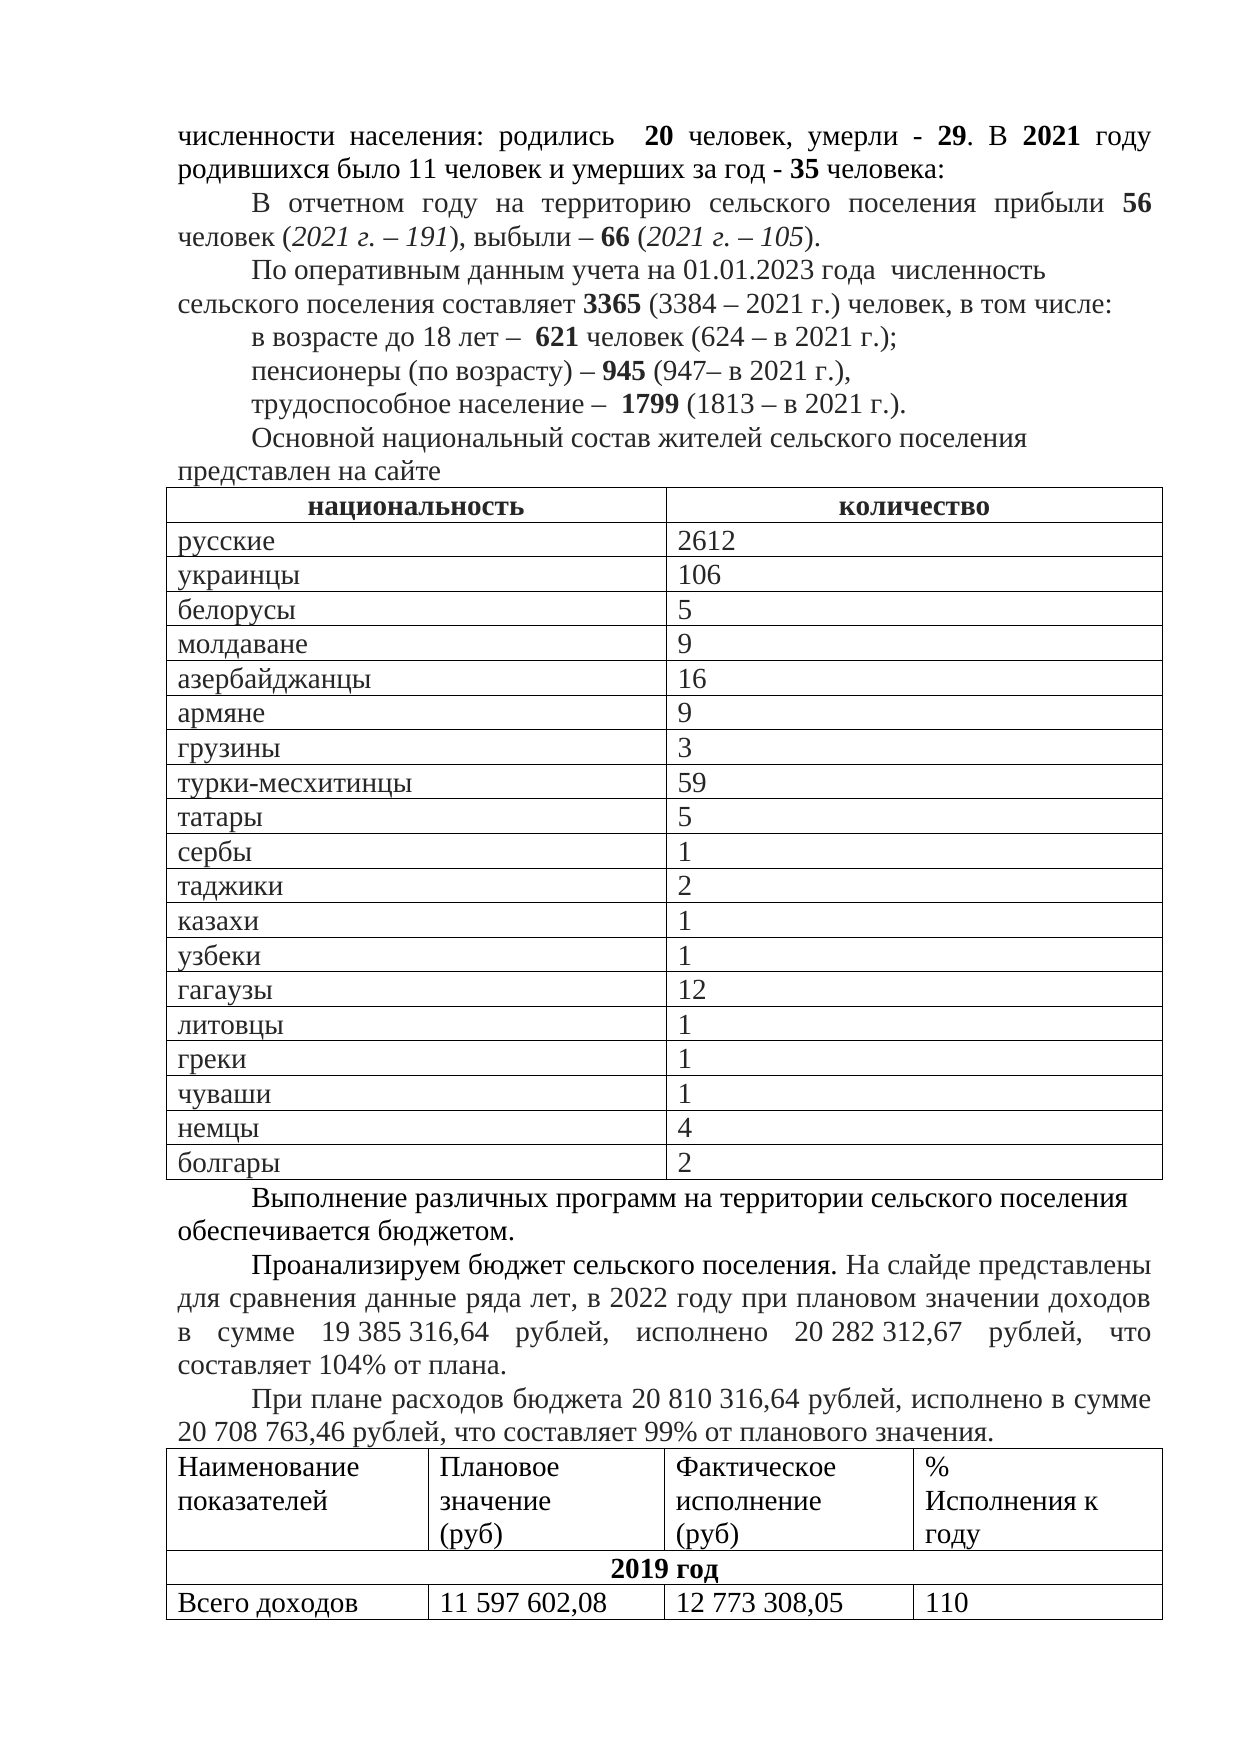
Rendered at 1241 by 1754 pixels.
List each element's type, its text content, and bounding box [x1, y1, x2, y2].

table_cell 1 [667, 1041, 1162, 1075]
text трудоспособное население – 1799 (1813 – в 2021 г.). [177, 386, 1152, 420]
table_cell 1 [667, 834, 1162, 867]
text пенсионеры (по возрасту) – 945 (947– в 2021 г.), [177, 353, 1152, 386]
table_cell русские [167, 523, 666, 556]
table_cell 5 [667, 799, 1162, 833]
table_cell 2 [667, 1145, 1162, 1179]
table_cell 2 [667, 869, 1162, 902]
table_cell 59 [667, 765, 1162, 798]
table_cell 16 [667, 661, 1162, 694]
table_header Фактическое исполнение (руб) [665, 1449, 913, 1550]
table_cell турки-месхитинцы [167, 765, 666, 798]
text В отчетном году на территорию сельского поселения прибыли 56 человек (2021 г. – 191), выбыли – 66 (2021 г. – 105). [177, 185, 1152, 252]
table_cell 4 [667, 1111, 1162, 1144]
table_cell 9 [667, 696, 1162, 729]
table_cell азербайджанцы [167, 661, 666, 694]
table_header Наименование показателей [167, 1449, 428, 1550]
table_cell белорусы [167, 592, 666, 625]
table_cell 1 [667, 1007, 1162, 1040]
table_header Плановое значение (руб) [429, 1449, 664, 1550]
table_cell молдаване [167, 626, 666, 660]
table_header национальность [167, 488, 666, 522]
table_cell 9 [667, 626, 1162, 660]
table_cell 12 773 308,05 [665, 1585, 913, 1619]
text Выполнение различных программ на территории сельского поселения обеспечивается бюджетом. [177, 1180, 1152, 1247]
table_cell 11 597 602,08 [429, 1585, 664, 1619]
table_cell 2019 год [167, 1551, 1162, 1584]
table_cell болгары [167, 1145, 666, 1179]
table_cell гагаузы [167, 972, 666, 1006]
table_header % Исполнения к году [914, 1449, 1162, 1550]
table_cell 1 [667, 903, 1162, 937]
table_cell казахи [167, 903, 666, 937]
table_cell 2612 [667, 523, 1162, 556]
text в возрасте до 18 лет – 621 человек (624 – в 2021 г.); [177, 319, 1152, 353]
table_cell таджики [167, 869, 666, 902]
text При плане расходов бюджета 20 810 316,64 рублей, исполнено в сумме 20 708 763,46 рублей, что составляет 99% от планового значения. [177, 1381, 1152, 1448]
table_cell сербы [167, 834, 666, 867]
text По оперативным данным учета на 01.01.2023 года численность сельского поселения составляет 3365 (3384 – 2021 г.) человек, в том числе: [177, 252, 1152, 319]
table_cell 1 [667, 938, 1162, 971]
table_cell 1 [667, 1076, 1162, 1109]
table_cell 110 [914, 1585, 1162, 1619]
text Проанализируем бюджет сельского поселения. На слайде представлены для сравнения данные ряда лет, в 2022 году при плановом значении доходов в сумме 19 385 316,64 рублей, исполнено 20 282 312,67 рублей, что составляет 104% от плана. [177, 1247, 1152, 1381]
table_cell 5 [667, 592, 1162, 625]
table_cell чуваши [167, 1076, 666, 1109]
table_cell немцы [167, 1111, 666, 1144]
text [177, 118, 1152, 185]
table_cell Всего доходов [167, 1585, 428, 1619]
table_cell армяне [167, 696, 666, 729]
table_cell 3 [667, 730, 1162, 764]
table_cell татары [167, 799, 666, 833]
table_header количество [667, 488, 1162, 522]
table_cell литовцы [167, 1007, 666, 1040]
text Основной национальный состав жителей сельского поселения представлен на сайте [177, 420, 1152, 487]
table_cell украинцы [167, 557, 666, 591]
table_cell 106 [667, 557, 1162, 591]
table_cell греки [167, 1041, 666, 1075]
table_cell 12 [667, 972, 1162, 1006]
table_cell грузины [167, 730, 666, 764]
table_cell узбеки [167, 938, 666, 971]
